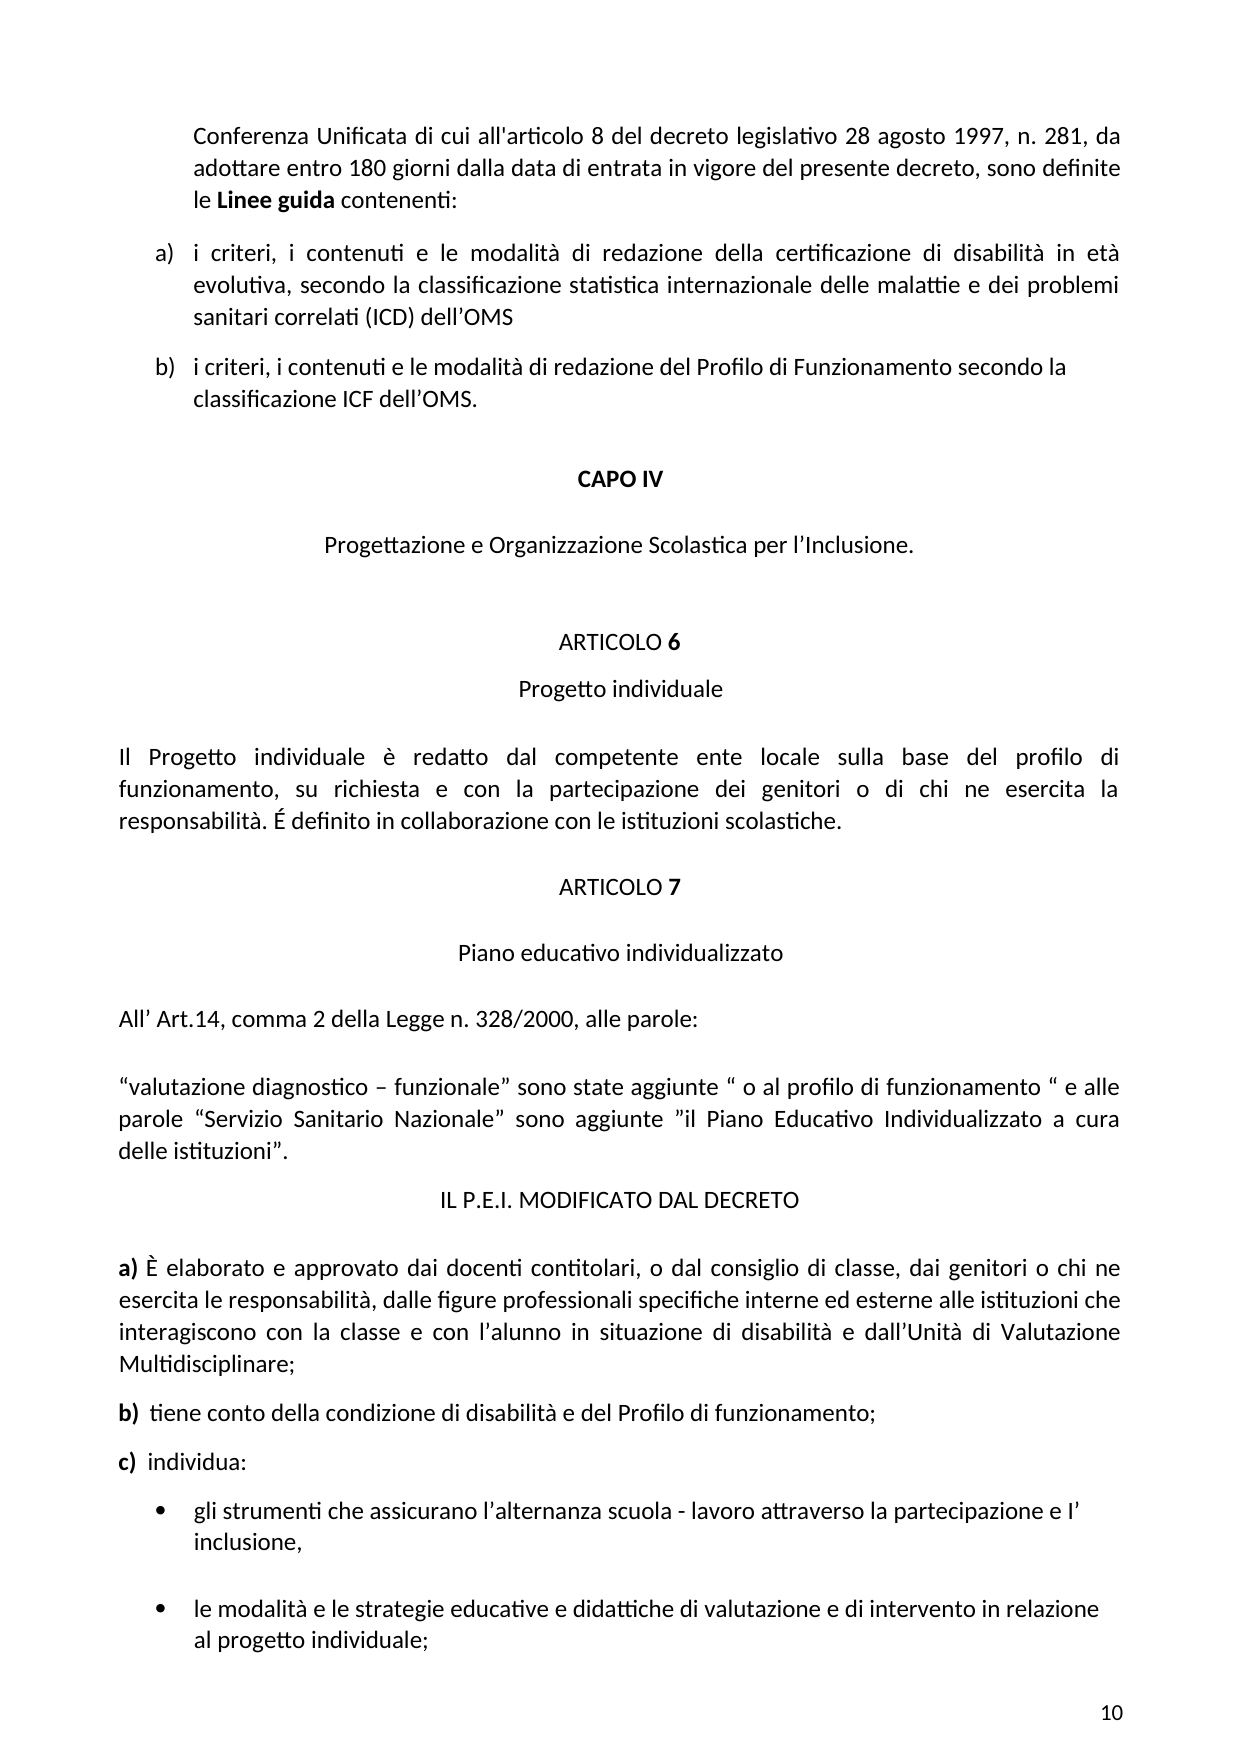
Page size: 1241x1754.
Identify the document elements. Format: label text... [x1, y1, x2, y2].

text CAPO IV [118, 464, 1123, 494]
list tiene conto della condizione di disabilità e del Profilo di funzionamento; [118, 1397, 1123, 1427]
text ARTICOLO 6 [118, 626, 1121, 657]
list i criteri, i contenuti e le modalità di redazione del Profilo di Funzionamento secondo la classificazione ICF dell’OMS. [155, 351, 1121, 413]
text All’ Art.14, comma 2 della Legge n. 328/2000, alle parole: [119, 1004, 1123, 1034]
text “valutazione diagnostico – funzionale” sono state aggiunte “ o al profilo di funzionamento “ e alle parole “Servizio Sanitario Nazionale” sono aggiunte ”il Piano Educativo Individualizzato a cura delle istituzioni”. [118, 1071, 1121, 1165]
list È elaborato e approvato dai docenti contitolari, o dal consiglio di classe, dai genitori o chi ne esercita le responsabilità, dalle figure professionali specifiche interne ed esterne alle istituzioni che interagiscono con la classe e con l’alunno in situazione di disabilità e dall’Unità di Valutazione Multidisciplinare; [118, 1252, 1123, 1378]
text ARTICOLO 7 [118, 871, 1122, 902]
text IL P.E.I. MODIFICATO DAL DECRETO [118, 1184, 1122, 1215]
list le modalità e le strategie educative e didattiche di valutazione e di intervento in relazione al progetto individuale; [156, 1593, 1123, 1655]
text Piano educativo individualizzato [118, 938, 1123, 968]
text Progetto individuale [118, 673, 1123, 704]
text Il Progetto individuale è redatto dal competente ente locale sulla base del profilo di funzionamento, su richiesta e con la partecipazione dei genitori o di chi ne esercita la responsabilità. É definito in collaborazione con le istituzioni scolastiche. [119, 741, 1121, 836]
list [155, 120, 1123, 215]
list individua: [118, 1446, 1123, 1477]
list gli strumenti che assicurano l’alternanza scuola - lavoro attraverso la partecipazione e I’ inclusione, [156, 1495, 1123, 1556]
text Progettazione e Organizzazione Scolastica per l’Inclusione. [118, 529, 1121, 560]
list i criteri, i contenuti e le modalità di redazione della certificazione di disabilità in età evolutiva, secondo la classificazione statistica internazionale delle malattie e dei problemi sanitari correlati (ICD) dell’OMS [155, 237, 1121, 331]
